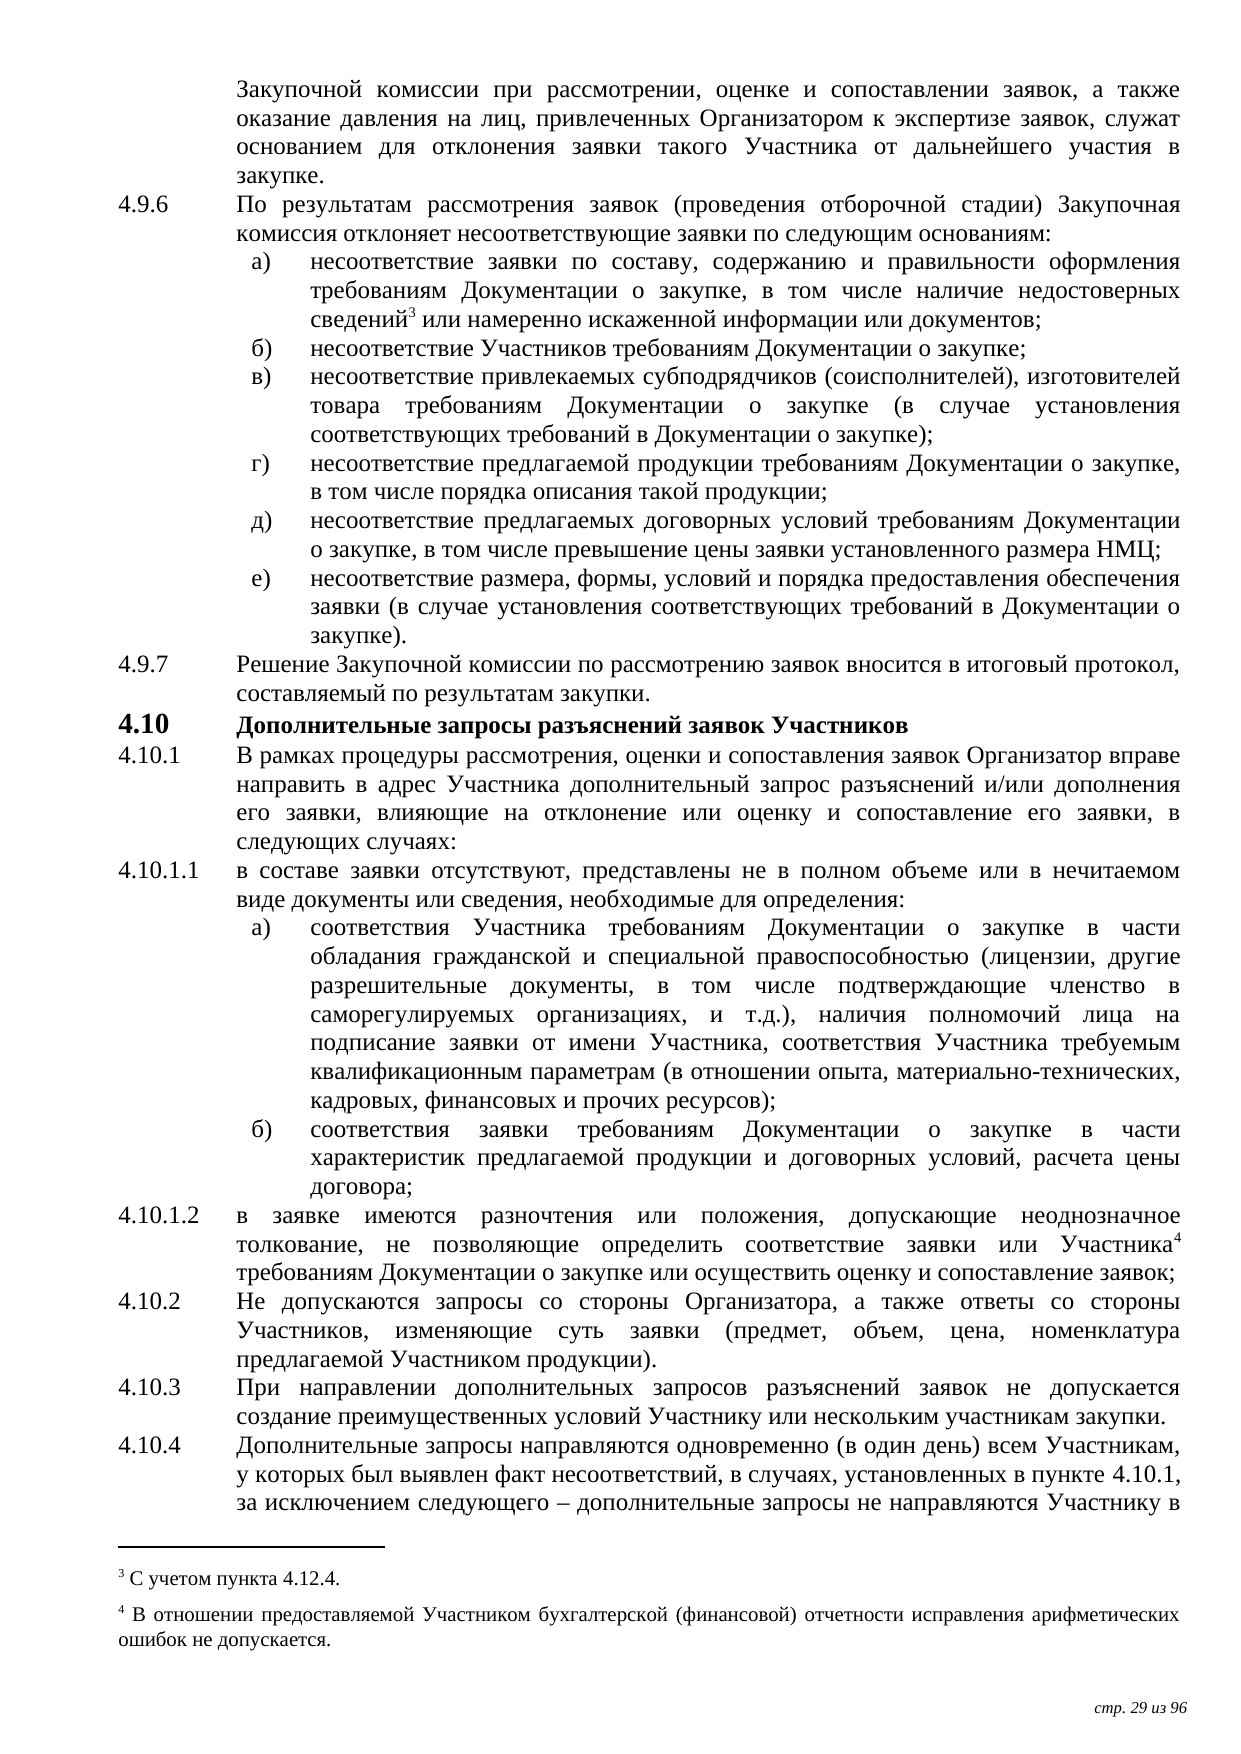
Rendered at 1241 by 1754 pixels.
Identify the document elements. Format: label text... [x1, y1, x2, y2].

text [118, 1430, 1181, 1516]
text несоответствие размера, формы, условий и порядка предоставления обеспечения заявки (в случае установления соответствующих требований в Документации о закупке). [251, 563, 1181, 649]
text несоответствие заявки по составу, содержанию и правильности оформления требованиям Документации о закупке, в том числе наличие недостоверных сведений или намеренно искаженной информации или документов; [251, 246, 1181, 333]
list в заявке имеются разночтения или положения, допускающие неоднозначное толкование, не позволяющие определить соответствие заявки или Участника требованиям Документации о закупке или осуществить оценку и сопоставление заявок; [118, 1200, 1181, 1286]
text несоответствие предлагаемых договорных условий требованиям Документации о закупке, в том числе превышение цены заявки установленного размера НМЦ; [251, 505, 1181, 563]
text Решение Закупочной комиссии по рассмотрению заявок вносится в итоговый протокол, составляемый по результатам закупки. [118, 649, 1181, 706]
text соответствия Участника требованиям Документации о закупке в части обладания гражданской и специальной правоспособностью (лицензии, другие разрешительные документы, в том числе подтверждающие членство в саморегулируемых организациях, и т.д.), наличия полномочий лица на подписание заявки от имени Участника, соответствия Участника требуемым квалификационным параметрам (в отношении опыта, материально-технических, кадровых, финансовых и прочих ресурсов); [251, 912, 1181, 1114]
text несоответствие привлекаемых субподрядчиков (соисполнителей), изготовителей товара требованиям Документации о закупке (в случае установления соответствующих требований в Документации о закупке); [251, 361, 1181, 448]
text соответствия заявки требованиям Документации о закупке в части характеристик предлагаемой продукции и договорных условий, расчета цены договора; [251, 1114, 1181, 1200]
text При направлении дополнительных запросов разъяснений заявок не допускается создание преимущественных условий Участнику или нескольким участникам закупки. [118, 1372, 1181, 1430]
subtitle Дополнительные запросы разъяснений заявок Участников [118, 706, 1181, 740]
text В рамках процедуры рассмотрения, оценки и сопоставления заявок Организатор вправе направить в адрес Участника дополнительный запрос разъяснений и/или дополнения его заявки, влияющие на отклонение или оценку и сопоставление его заявки, в следующих случаях: [118, 740, 1181, 855]
text несоответствие Участников требованиям Документации о закупке; [251, 333, 1181, 361]
text Не допускаются запросы со стороны Организатора, а также ответы со стороны Участников, изменяющие суть заявки (предмет, объем, цена, номенклатура предлагаемой Участником продукции). [118, 1286, 1181, 1372]
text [118, 74, 1181, 189]
text несоответствие предлагаемой продукции требованиям Документации о закупке, в том числе порядка описания такой продукции; [251, 448, 1181, 505]
text По результатам рассмотрения заявок (проведения отборочной стадии) Закупочная комиссия отклоняет несоответствующие заявки по следующим основаниям: [118, 189, 1181, 246]
list в составе заявки отсутствуют, представлены не в полном объеме или в нечитаемом виде документы или сведения, необходимые для определения: [118, 855, 1181, 912]
